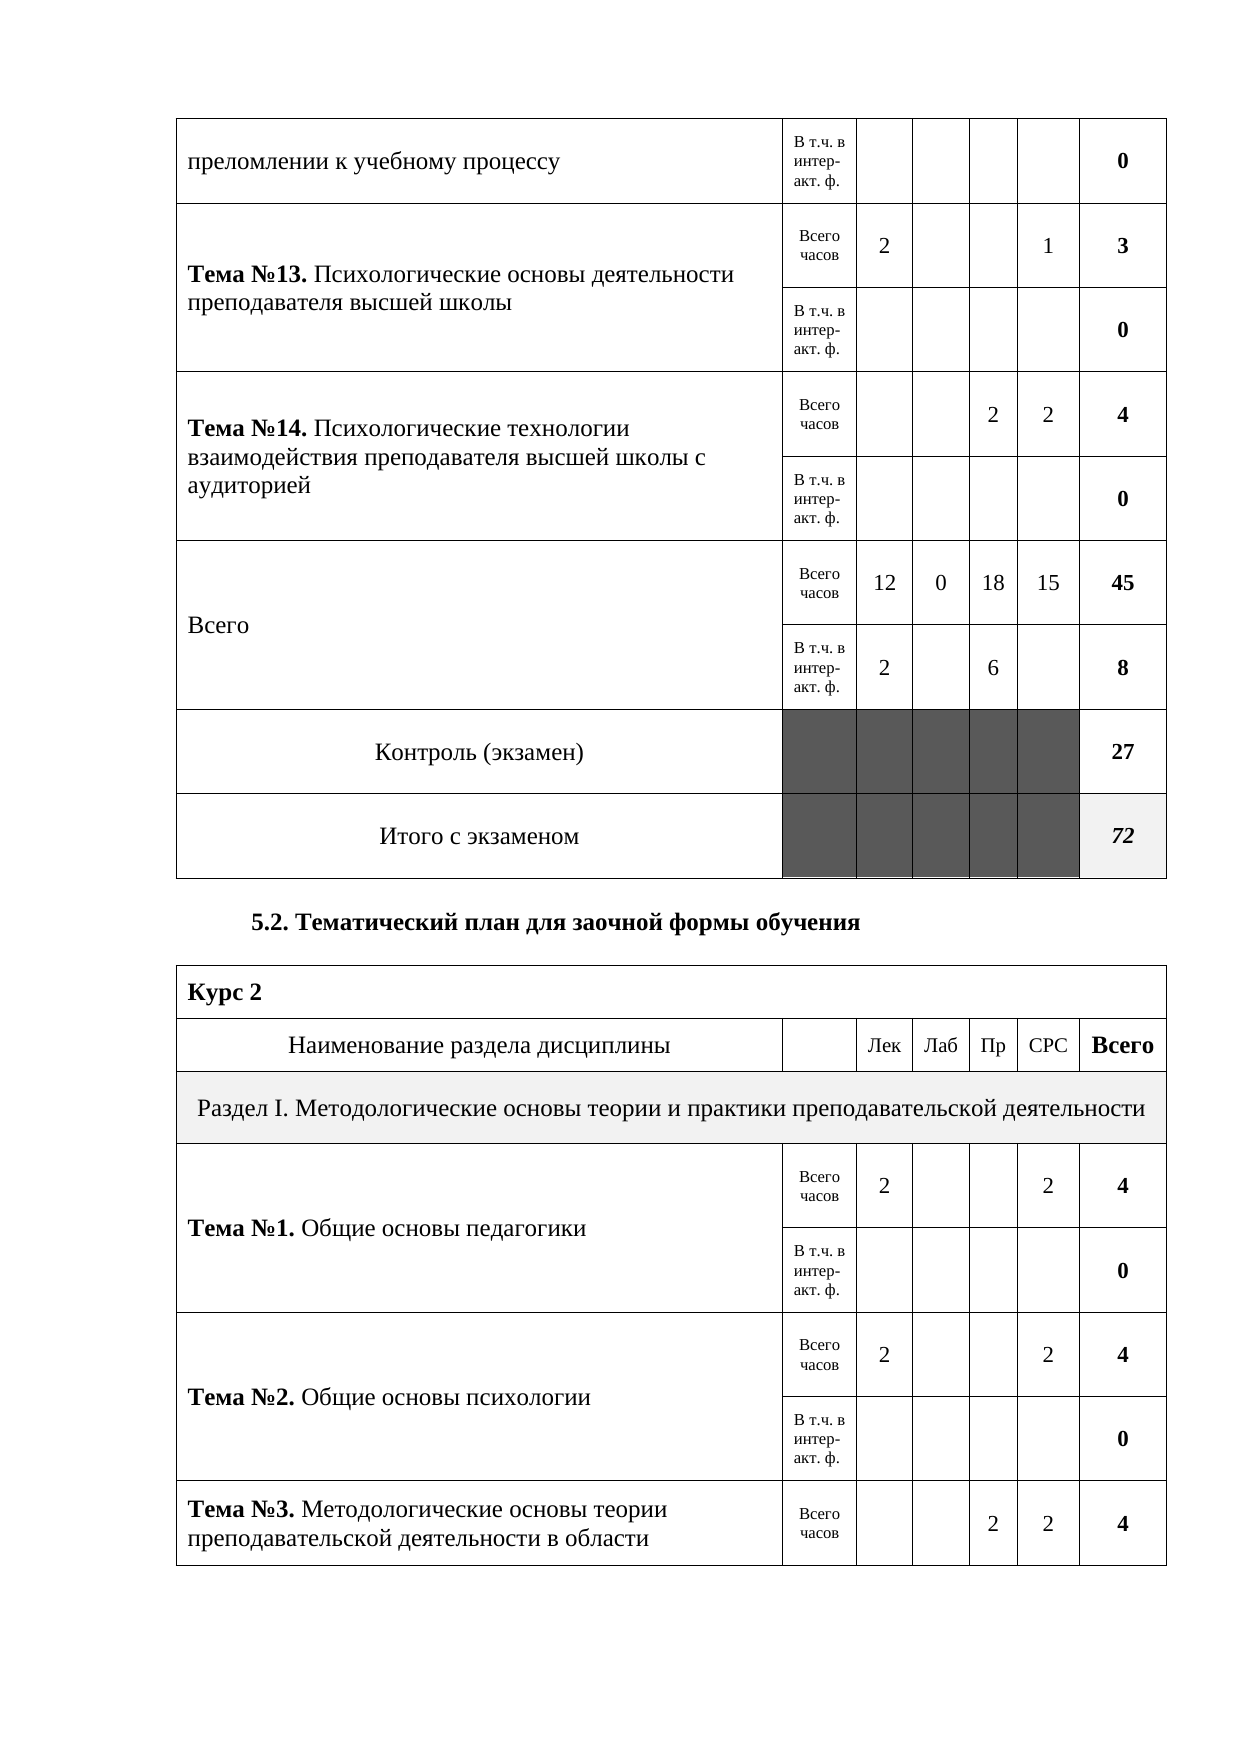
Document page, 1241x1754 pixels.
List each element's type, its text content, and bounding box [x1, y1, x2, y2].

table_cell 2 [1018, 1481, 1079, 1565]
table_cell Всего часов [783, 1144, 856, 1227]
table_cell [857, 1397, 912, 1480]
table_cell 8 [1080, 625, 1166, 709]
table_cell СРС [1018, 1019, 1079, 1071]
table_cell [970, 1144, 1017, 1227]
table_cell 0 [1080, 288, 1166, 371]
table_cell [970, 119, 1017, 202]
table_cell [1018, 457, 1079, 540]
table_cell 2 [857, 1313, 912, 1396]
table_cell [913, 1313, 969, 1396]
table_cell [1018, 119, 1079, 202]
table_cell [857, 457, 912, 540]
table_cell [1018, 288, 1079, 371]
table_cell [913, 204, 969, 287]
table_cell Всего часов [783, 1481, 856, 1565]
table_cell Тема №14. Психологические технологии взаимодействия преподавателя высшей школы с аудиторией [177, 372, 782, 540]
table_cell В т.ч. в интер-акт. ф. [783, 119, 856, 202]
table_cell [783, 1019, 856, 1071]
table_cell [970, 1313, 1017, 1396]
table_cell [1018, 1228, 1079, 1312]
table_cell [970, 710, 1017, 793]
table_cell [857, 710, 912, 793]
table_cell [913, 710, 969, 793]
table_cell Раздел I. Методологические основы теории и практики преподавательской деятельности [177, 1072, 1166, 1143]
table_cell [177, 1481, 782, 1565]
table_cell [970, 794, 1017, 877]
table_cell 4 [1080, 372, 1166, 456]
table_cell [1018, 794, 1079, 877]
table_cell [857, 119, 912, 202]
table_cell [857, 1481, 912, 1565]
table_cell В т.ч. в интер-акт. ф. [783, 1397, 856, 1480]
table_cell 72 [1080, 794, 1166, 877]
table_cell [913, 288, 969, 371]
table_cell [913, 625, 969, 709]
table_cell 0 [1080, 119, 1166, 202]
table_cell 45 [1080, 541, 1166, 624]
table_cell [913, 1481, 969, 1565]
table_cell 0 [1080, 1397, 1166, 1480]
table_cell [970, 1397, 1017, 1480]
table_cell Наименование раздела дисциплины [177, 1019, 782, 1071]
table_cell В т.ч. в интер-акт. ф. [783, 1228, 856, 1312]
table_cell 2 [1018, 1313, 1079, 1396]
table_cell 0 [913, 541, 969, 624]
table_cell [913, 372, 969, 456]
table_cell Лек [857, 1019, 912, 1071]
table_cell Всего [1080, 1019, 1166, 1071]
table_cell [857, 288, 912, 371]
table_cell Итого с экзаменом [177, 794, 782, 877]
table_cell Тема №1. Общие основы педагогики [177, 1144, 782, 1312]
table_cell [177, 119, 782, 202]
table_cell 15 [1018, 541, 1079, 624]
table_cell Всего часов [783, 372, 856, 456]
text 5.2. Тематический план для заочной формы обучения [177, 907, 1152, 936]
table_cell [970, 204, 1017, 287]
table_cell 2 [1018, 372, 1079, 456]
table_cell 12 [857, 541, 912, 624]
table_cell 18 [970, 541, 1017, 624]
table_cell 2 [970, 372, 1017, 456]
table_cell [1018, 1397, 1079, 1480]
table_cell 2 [857, 1144, 912, 1227]
table_cell 1 [1018, 204, 1079, 287]
table_cell 4 [1080, 1481, 1166, 1565]
table_cell [783, 794, 856, 877]
table_cell 4 [1080, 1313, 1166, 1396]
table_cell 3 [1080, 204, 1166, 287]
table_cell Всего [177, 541, 782, 709]
table_cell [913, 1144, 969, 1227]
table_cell Всего часов [783, 204, 856, 287]
table_cell Контроль (экзамен) [177, 710, 782, 793]
table_cell [857, 794, 912, 877]
table_cell [913, 1228, 969, 1312]
table_cell [913, 119, 969, 202]
table_cell Пр [970, 1019, 1017, 1071]
table_cell 2 [1018, 1144, 1079, 1227]
table_cell 2 [970, 1481, 1017, 1565]
table_cell Тема №2. Общие основы психологии [177, 1313, 782, 1480]
table_cell [913, 794, 969, 877]
table_cell 27 [1080, 710, 1166, 793]
table_cell В т.ч. в интер-акт. ф. [783, 457, 856, 540]
table_cell [783, 710, 856, 793]
table_cell [970, 1228, 1017, 1312]
table_cell 0 [1080, 457, 1166, 540]
table_cell 0 [1080, 1228, 1166, 1312]
table_cell Всего часов [783, 1313, 856, 1396]
table_header Курс 2 [177, 966, 1166, 1018]
table_cell 6 [970, 625, 1017, 709]
table_cell [857, 372, 912, 456]
table_cell 2 [857, 625, 912, 709]
table_cell [970, 288, 1017, 371]
table_cell [913, 457, 969, 540]
table_cell [913, 1397, 969, 1480]
table_cell [1018, 625, 1079, 709]
table_cell 4 [1080, 1144, 1166, 1227]
table_cell 2 [857, 204, 912, 287]
table_cell Лаб [913, 1019, 969, 1071]
table_cell В т.ч. в интер-акт. ф. [783, 625, 856, 709]
table_cell [857, 1228, 912, 1312]
table_cell В т.ч. в интер-акт. ф. [783, 288, 856, 371]
table_cell Всего часов [783, 541, 856, 624]
table_cell Тема №13. Психологические основы деятельности преподавателя высшей школы [177, 204, 782, 371]
table_cell [970, 457, 1017, 540]
table_cell [1018, 710, 1079, 793]
